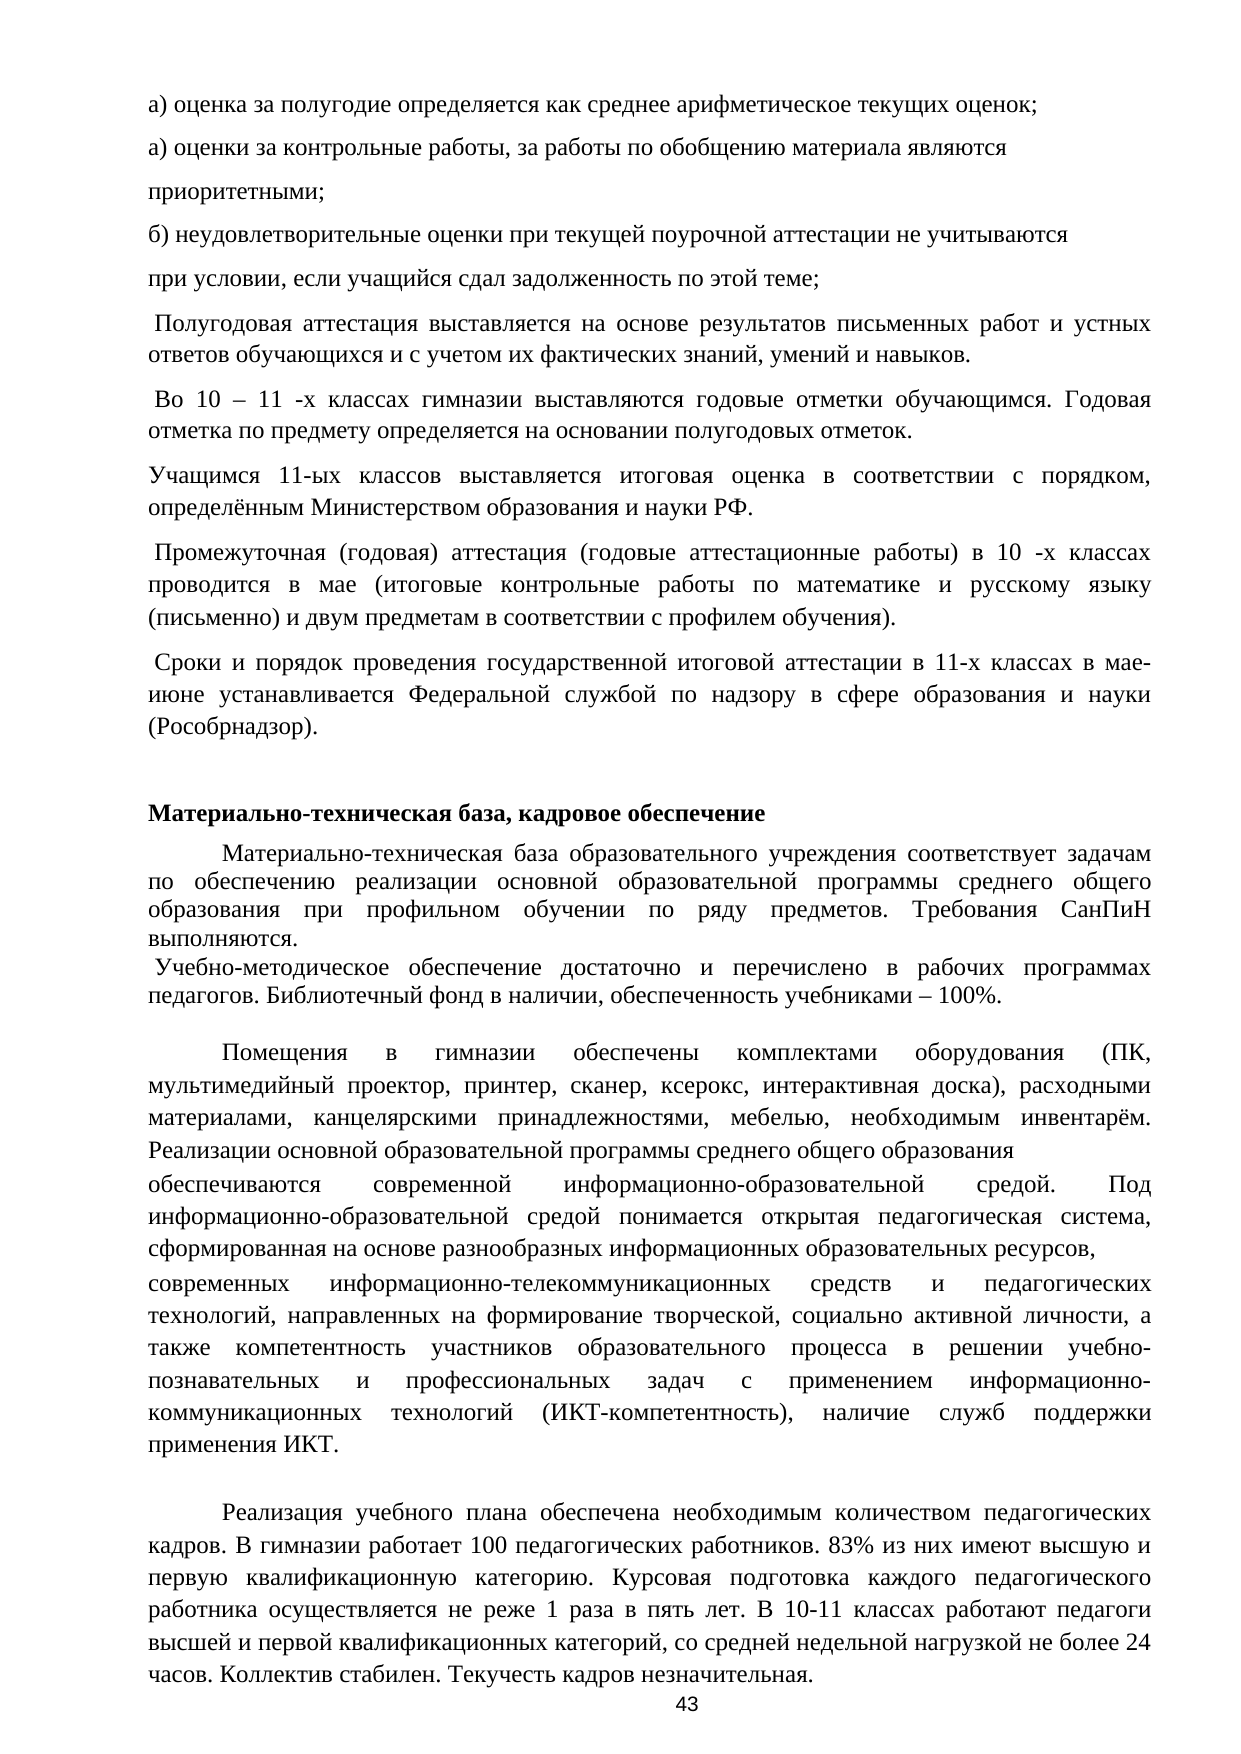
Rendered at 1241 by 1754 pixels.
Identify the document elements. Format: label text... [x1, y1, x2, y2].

text Сроки и порядок проведения государственной итоговой аттестации в 11-х классах в мае-июне устанавливается Федеральной службой по надзору в сфере образования и науки (Рособрнадзор). [148, 647, 1152, 740]
text Помещения в гимназии обеспечены комплектами оборудования (ПК, мультимедийный проектор, принтер, сканер, ксерокс, интерактивная доска), расходными материалами, канцелярскими принадлежностями, мебелью, необходимым инвентарём. Реализации основной образовательной программы среднего общего образования [148, 1037, 1152, 1163]
text а) оценки за контрольные работы, за работы по обобщению материала являются [148, 132, 1152, 161]
text Учебно-методическое обеспечение достаточно и перечислено в рабочих программах педагогов. Библиотечный фонд в наличии, обеспеченность учебниками – 100%. [148, 953, 1152, 1008]
text Во 10 – 11 -х классах гимназии выставляются годовые отметки обучающимся. Годовая отметка по предмету определяется на основании полугодовых отметок. [148, 384, 1152, 444]
text Промежуточная (годовая) аттестация (годовые аттестационные работы) в 10 -х классах проводится в мае (итоговые контрольные работы по математике и русскому языку (письменно) и двум предметам в соответствии с профилем обучения). [148, 537, 1152, 630]
text Материально-техническая база образовательного учреждения соответствует задачам по обеспечению реализации основной образовательной программы среднего общего образования при профильном обучении по ряду предметов. Требования СанПиН выполняются. [148, 838, 1152, 951]
text современных информационно-телекоммуникационных средств и педагогических технологий, направленных на формирование творческой, социально активной личности, а также компетентность участников образовательного процесса в решении учебно-познавательных и профессиональных задач с применением информационно-коммуникационных технологий (ИКТ-компетентность), наличие служб поддержки применения ИКТ. [148, 1268, 1152, 1458]
text приоритетными; [148, 176, 1152, 205]
text обеспечиваются современной информационно-образовательной средой. Под информационно-образовательной средой понимается открытая педагогическая система, сформированная на основе разнообразных информационных образовательных ресурсов, [148, 1169, 1152, 1262]
text б) неудовлетворительные оценки при текущей поурочной аттестации не учитываются [148, 219, 1152, 248]
text Учащимся 11-ых классов выставляется итоговая оценка в соответствии с порядком, определённым Министерством образования и науки РФ. [148, 461, 1152, 521]
text 43 [148, 1692, 1152, 1716]
text при условии, если учащийся сдал задолженность по этой теме; [148, 263, 1152, 292]
text Материально-техническая база, кадровое обеспечение [148, 798, 1152, 827]
text Полугодовая аттестация выставляется на основе результатов письменных работ и устных ответов обучающихся и с учетом их фактических знаний, умений и навыков. [148, 308, 1152, 368]
text а) оценка за полугодие определяется как среднее арифметическое текущих оценок; [148, 89, 1152, 118]
text Реализация учебного плана обеспечена необходимым количеством педагогических кадров. В гимназии работает 100 педагогических работников. 83% из них имеют высшую и первую квалификационную категорию. Курсовая подготовка каждого педагогического работника осуществляется не реже 1 раза в пять лет. В 10-11 классах работают педагоги высшей и первой квалификационных категорий, со средней недельной нагрузкой не более 24 часов. Коллектив стабилен. Текучесть кадров незначительная. [148, 1497, 1152, 1688]
